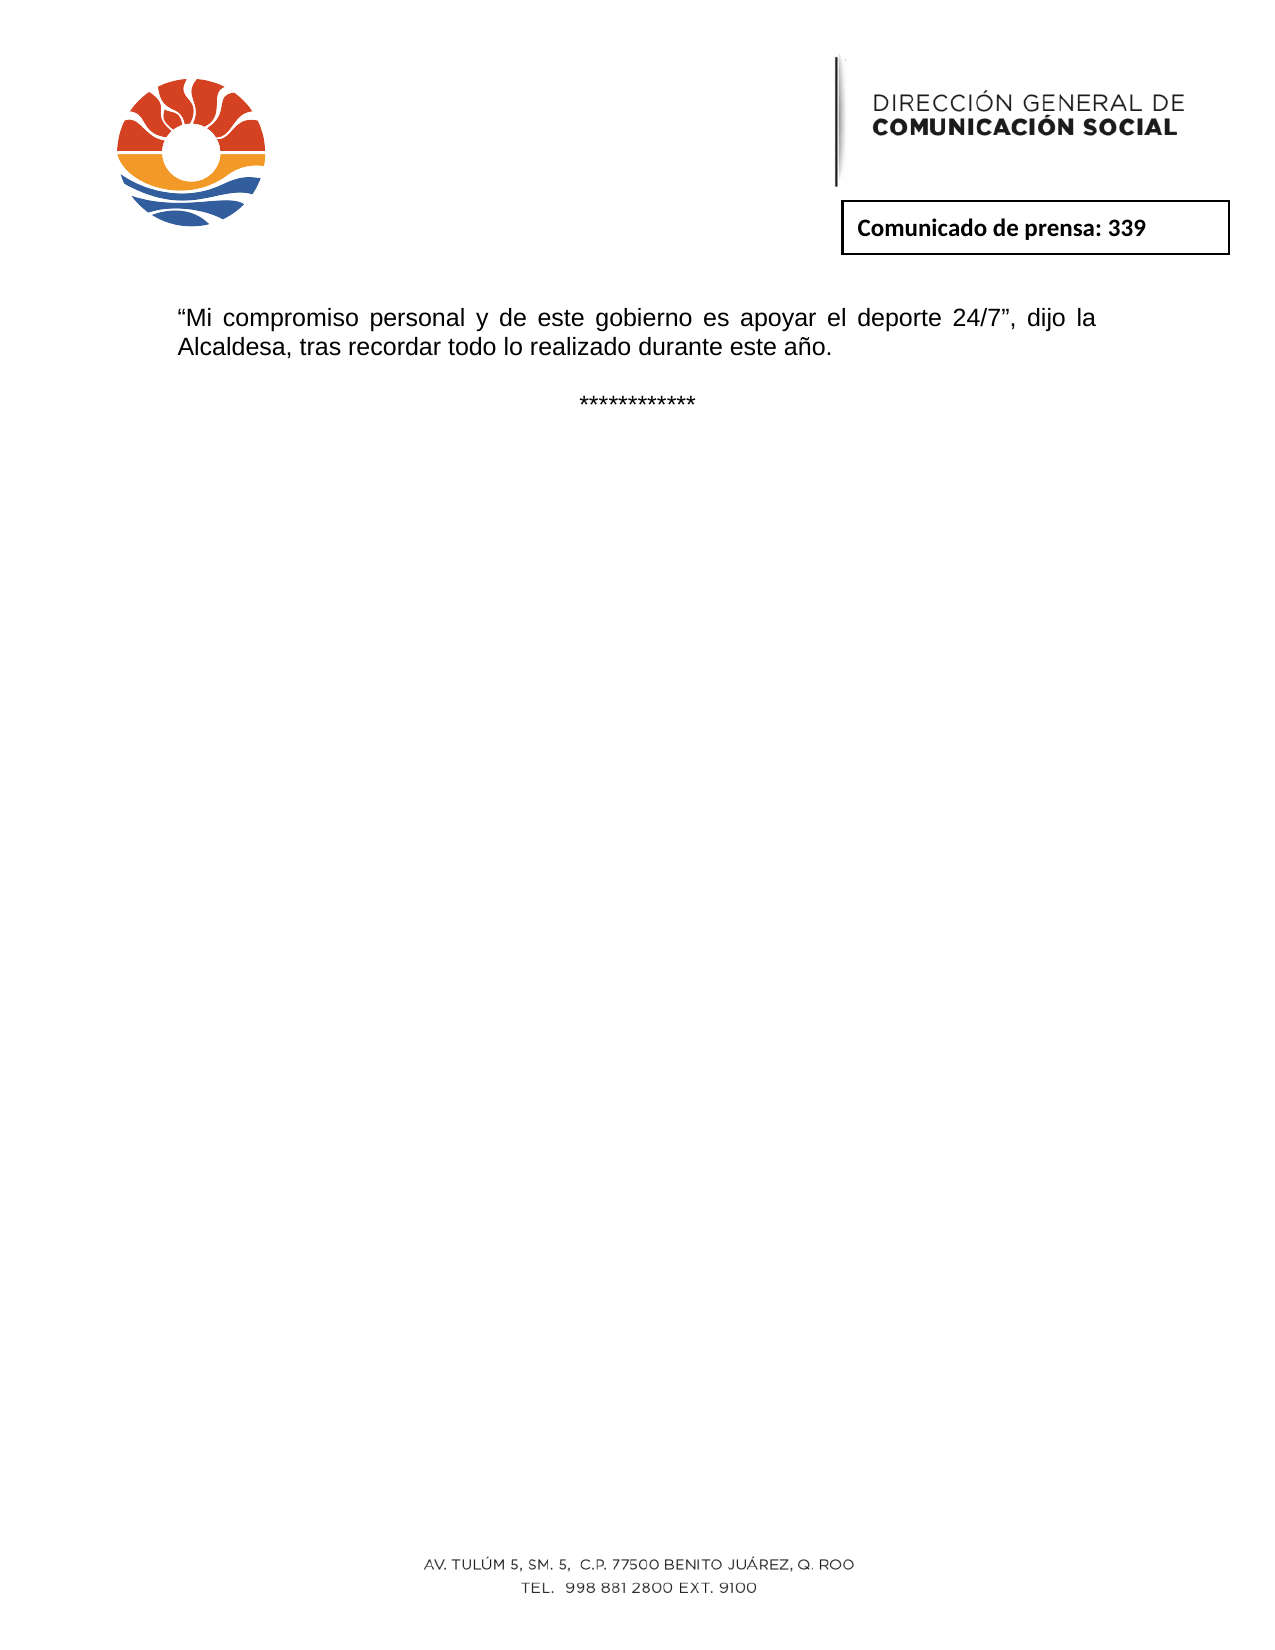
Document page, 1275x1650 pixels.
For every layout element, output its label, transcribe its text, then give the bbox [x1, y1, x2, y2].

picture [1, 1540, 1275, 1624]
text ************ [177, 389, 1098, 418]
picture [772, 26, 1275, 198]
text “Mi compromiso personal y de este gobierno es apoyar el deporte 24/7”, dijo la Alcaldesa, tras recordar todo lo realizado durante este año. [177, 303, 1098, 361]
picture [107, 70, 276, 235]
